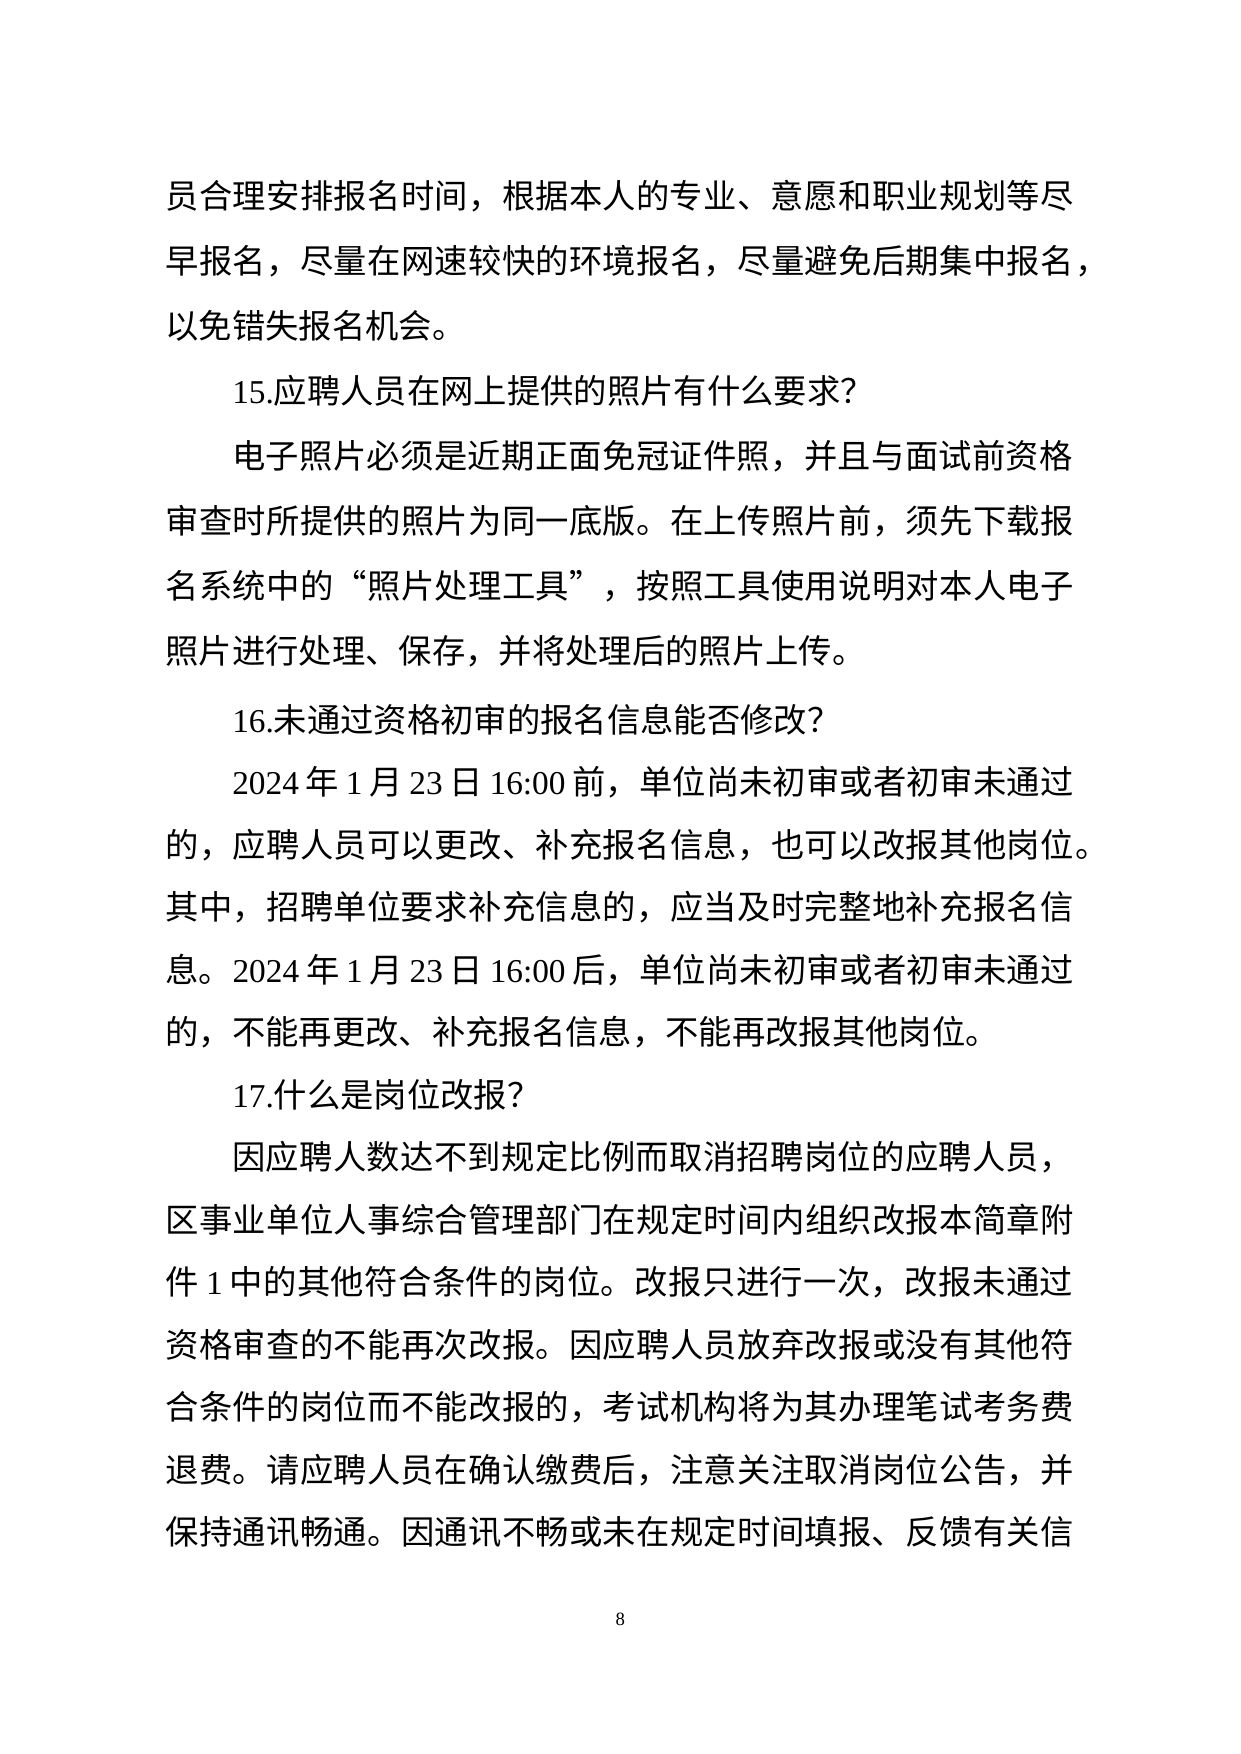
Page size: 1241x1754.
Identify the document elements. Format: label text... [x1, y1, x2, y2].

text 15.应聘人员在网上提供的照片有什么要求？ [165, 357, 1075, 422]
text 17.什么是岗位改报？ [165, 1057, 1075, 1119]
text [165, 162, 1075, 357]
text 2024年1月23日16:00前，单位尚未初审或者初审未通过的，应聘人员可以更改、补充报名信息，也可以改报其他岗位。其中，招聘单位要求补充信息的，应当及时完整地补充报名信息。2024年1月23日16:00后，单位尚未初审或者初审未通过的，不能再更改、补充报名信息，不能再改报其他岗位。 [165, 744, 1075, 1057]
text 16.未通过资格初审的报名信息能否修改？ [165, 682, 1075, 744]
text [165, 1119, 1075, 1557]
text 电子照片必须是近期正面免冠证件照，并且与面试前资格审查时所提供的照片为同一底版。在上传照片前，须先下载报名系统中的“照片处理工具”，按照工具使用说明对本人电子照片进行处理、保存，并将处理后的照片上传。 [165, 422, 1075, 682]
